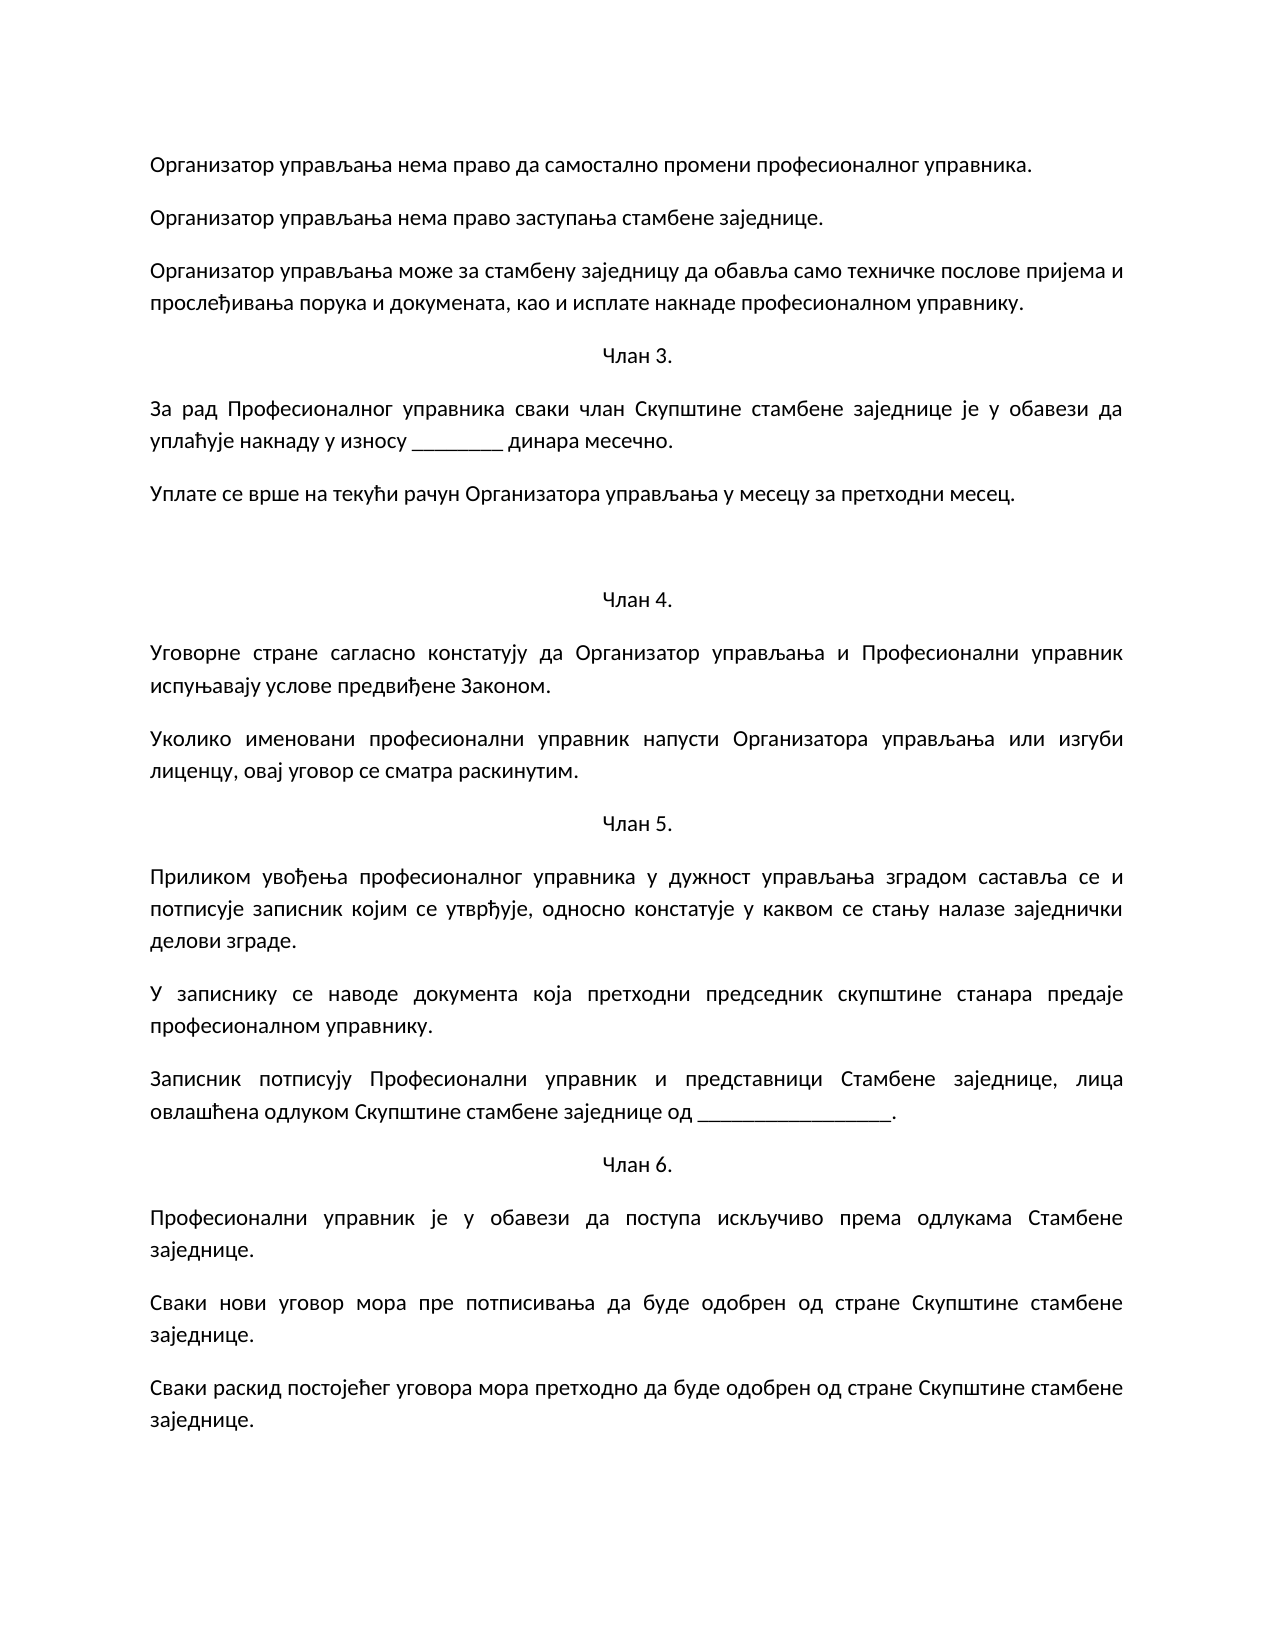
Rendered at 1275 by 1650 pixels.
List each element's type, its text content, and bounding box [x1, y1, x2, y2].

text Члан 3. [150, 341, 1125, 369]
text Организатор управљања нема право да самостално промени професионалног управника. [150, 150, 1125, 178]
text За рад Професионалног управника сваки члан Скупштине стамбене заједнице је у обавези да уплаћује накнаду у износу ________ динара месечно. [150, 394, 1125, 454]
text Записник потписују Професионални управник и представници Стамбене заједнице, лица овлашћена одлуком Скупштине стамбене заједнице од _________________. [150, 1064, 1125, 1125]
text Организатор управљања може за стамбену заједницу да обавља само техничке послове пријема и прослеђивања порука и докумената, као и исплате накнаде професионалном управнику. [150, 256, 1125, 316]
text Професионални управник је у обавези да поступа искључиво према одлукама Стамбене заједнице. [150, 1203, 1125, 1263]
text Организатор управљања нема право заступања стамбене заједнице. [150, 203, 1125, 231]
text Члан 4. [150, 586, 1125, 613]
text Уплате се врше на текући рачун Организатора управљања у месецу за претходни месец. [150, 479, 1125, 507]
text Уговорне стране сагласно констатују да Организатор управљања и Професионални управник испуњавају услове предвиђене Законом. [150, 638, 1125, 699]
text Сваки раскид постојећег уговора мора претходно да буде одобрен од стране Скупштине стамбене заједнице. [150, 1373, 1125, 1433]
text У записнику се наводе документа која претходни председник скупштине станара предаје професионалном управнику. [150, 979, 1125, 1039]
text Уколико именовани професионални управник напусти Организатора управљања или изгуби лиценцу, овај уговор се сматра раскинутим. [150, 724, 1125, 784]
text Сваки нови уговор мора пре потписивања да буде одобрен од стране Скупштине стамбене заједнице. [150, 1288, 1125, 1348]
text Приликом увођења професионалног управника у дужност управљања зградом саставља се и потписује записник којим се утврђује, односно констатује у каквом се стању налазе заједнички делови зграде. [150, 862, 1125, 954]
text Члан 6. [150, 1150, 1125, 1178]
text Члан 5. [150, 809, 1125, 837]
